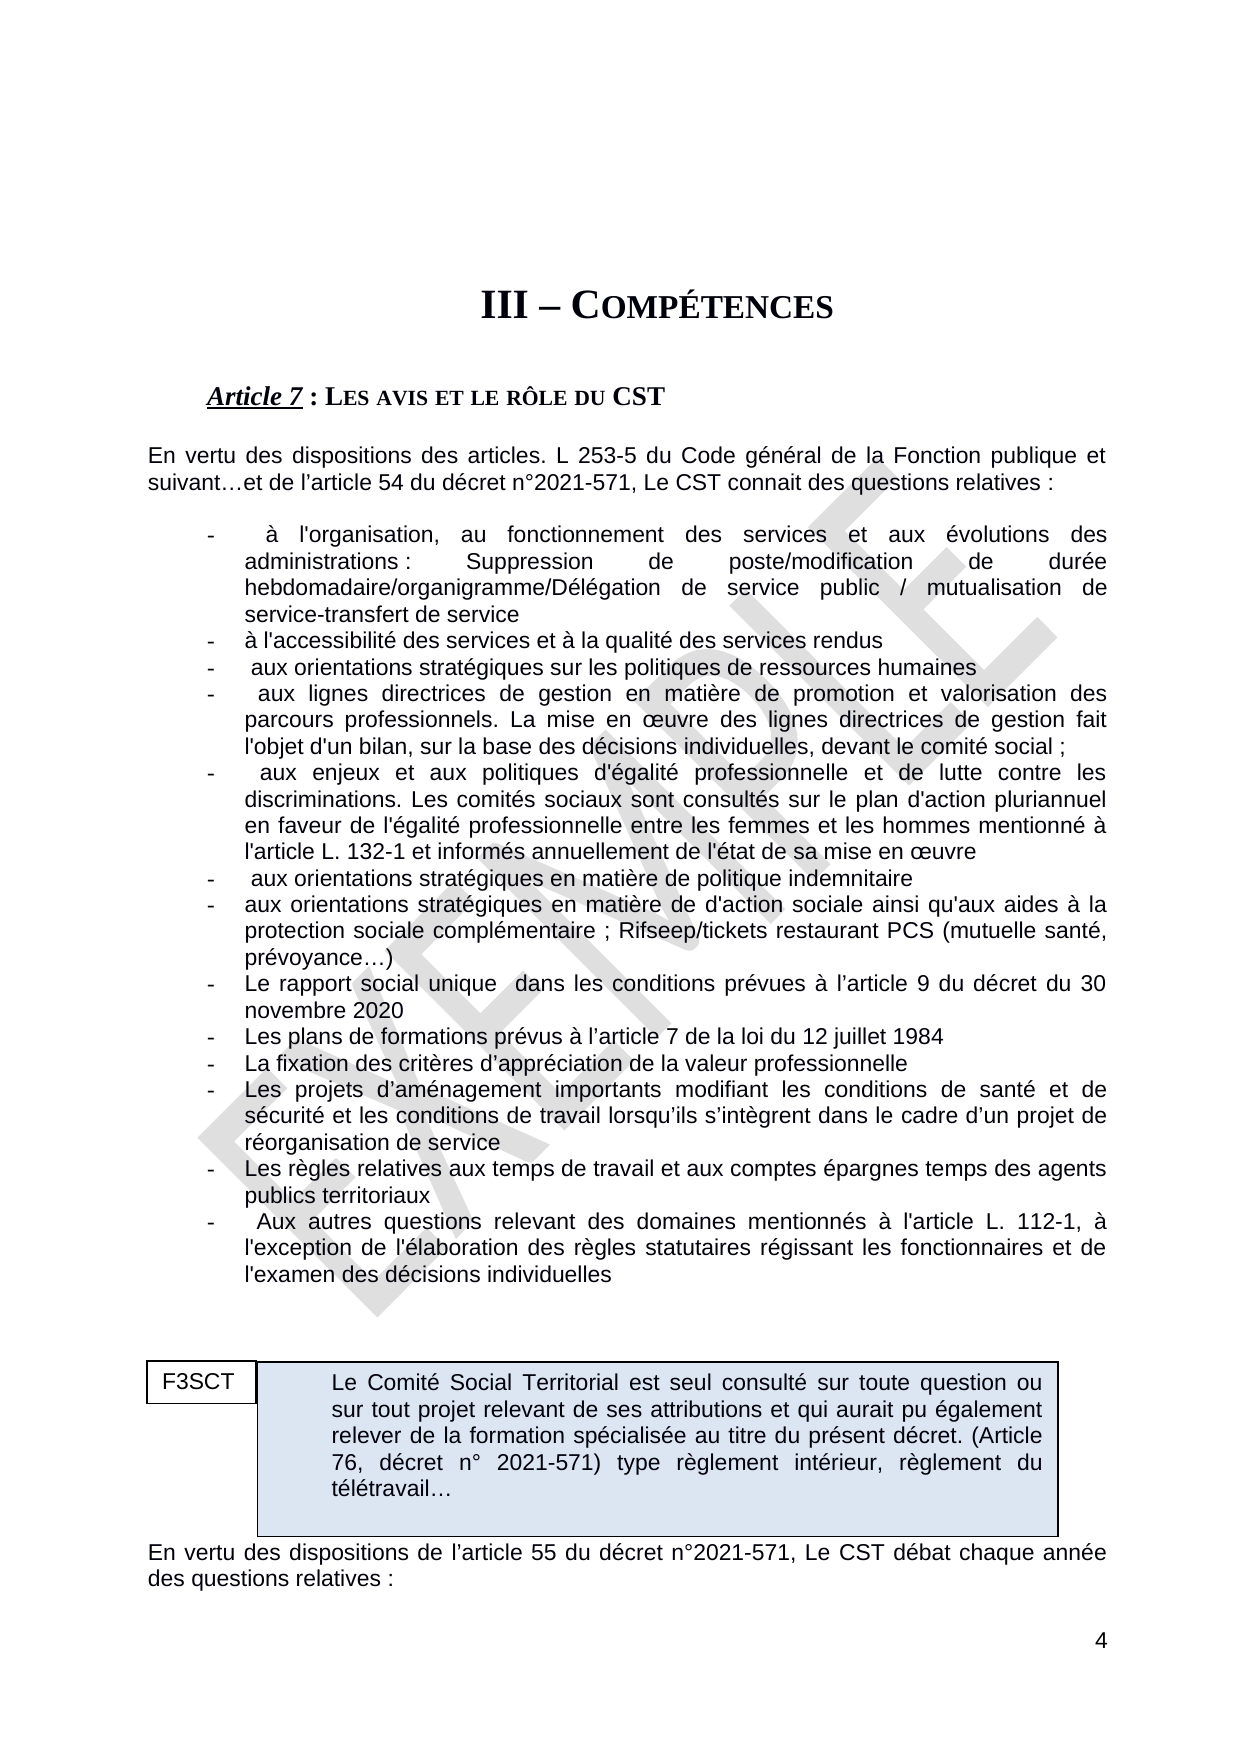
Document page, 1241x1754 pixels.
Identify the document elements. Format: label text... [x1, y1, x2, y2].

list aux orientations stratégiques en matière de d'action sociale ainsi qu'aux aides à la protection sociale complémentaire ; Rifseep/tickets restaurant PCS (mutuelle santé, prévoyance…) [207, 891, 1107, 970]
text En vertu des dispositions des articles. L 253-5 du Code général de la Fonction publique et suivant…et de l’article 54 du décret n°2021-571, Le CST connait des questions relatives : [148, 442, 1107, 495]
list aux orientations stratégiques sur les politiques de ressources humaines [207, 653, 1107, 680]
list à l'accessibilité des services et à la qualité des services rendus [207, 627, 1107, 653]
list aux enjeux et aux politiques d'égalité professionnelle et de lutte contre les discriminations. Les comités sociaux sont consultés sur le plan d'action pluriannuel en faveur de l'égalité professionnelle entre les femmes et les hommes mentionné à l'article L. 132-1 et informés annuellement de l'état de sa mise en œuvre [207, 759, 1107, 864]
list Le rapport social unique dans les conditions prévues à l’article 9 du décret du 30 novembre 2020 [207, 970, 1107, 1023]
list Les plans de formations prévus à l’article 7 de la loi du 12 juillet 1984 [207, 1023, 1107, 1049]
text III – Compétences [207, 279, 1107, 327]
list aux lignes directrices de gestion en matière de promotion et valorisation des parcours professionnels. La mise en œuvre des lignes directrices de gestion fait l'objet d'un bilan, sur la base des décisions individuelles, devant le comité social ; [207, 680, 1107, 759]
text En vertu des dispositions de l’article 55 du décret n°2021-571, Le CST débat chaque année des questions relatives : [148, 1524, 1107, 1592]
list Aux autres questions relevant des domaines mentionnés à l'article L. 112-1, à l'exception de l'élaboration des règles statutaires régissant les fonctionnaires et de l'examen des décisions individuelles [207, 1208, 1107, 1287]
list aux orientations stratégiques en matière de politique indemnitaire [207, 864, 1107, 891]
text Article 7 : Les avis et le rôle du CST [207, 380, 1107, 411]
list à l'organisation, au fonctionnement des services et aux évolutions des administrations : Suppression de poste/modification de durée hebdomadaire/organigramme/Délégation de service public / mutualisation de service-transfert de service [207, 521, 1107, 627]
list Les règles relatives aux temps de travail et aux comptes épargnes temps des agents publics territoriaux [207, 1155, 1107, 1208]
list La fixation des critères d’appréciation de la valeur professionnelle [207, 1049, 1107, 1076]
list Les projets d’aménagement importants modifiant les conditions de santé et de sécurité et les conditions de travail lorsqu’ils s’intègrent dans le cadre d’un projet de réorganisation de service [207, 1076, 1107, 1155]
